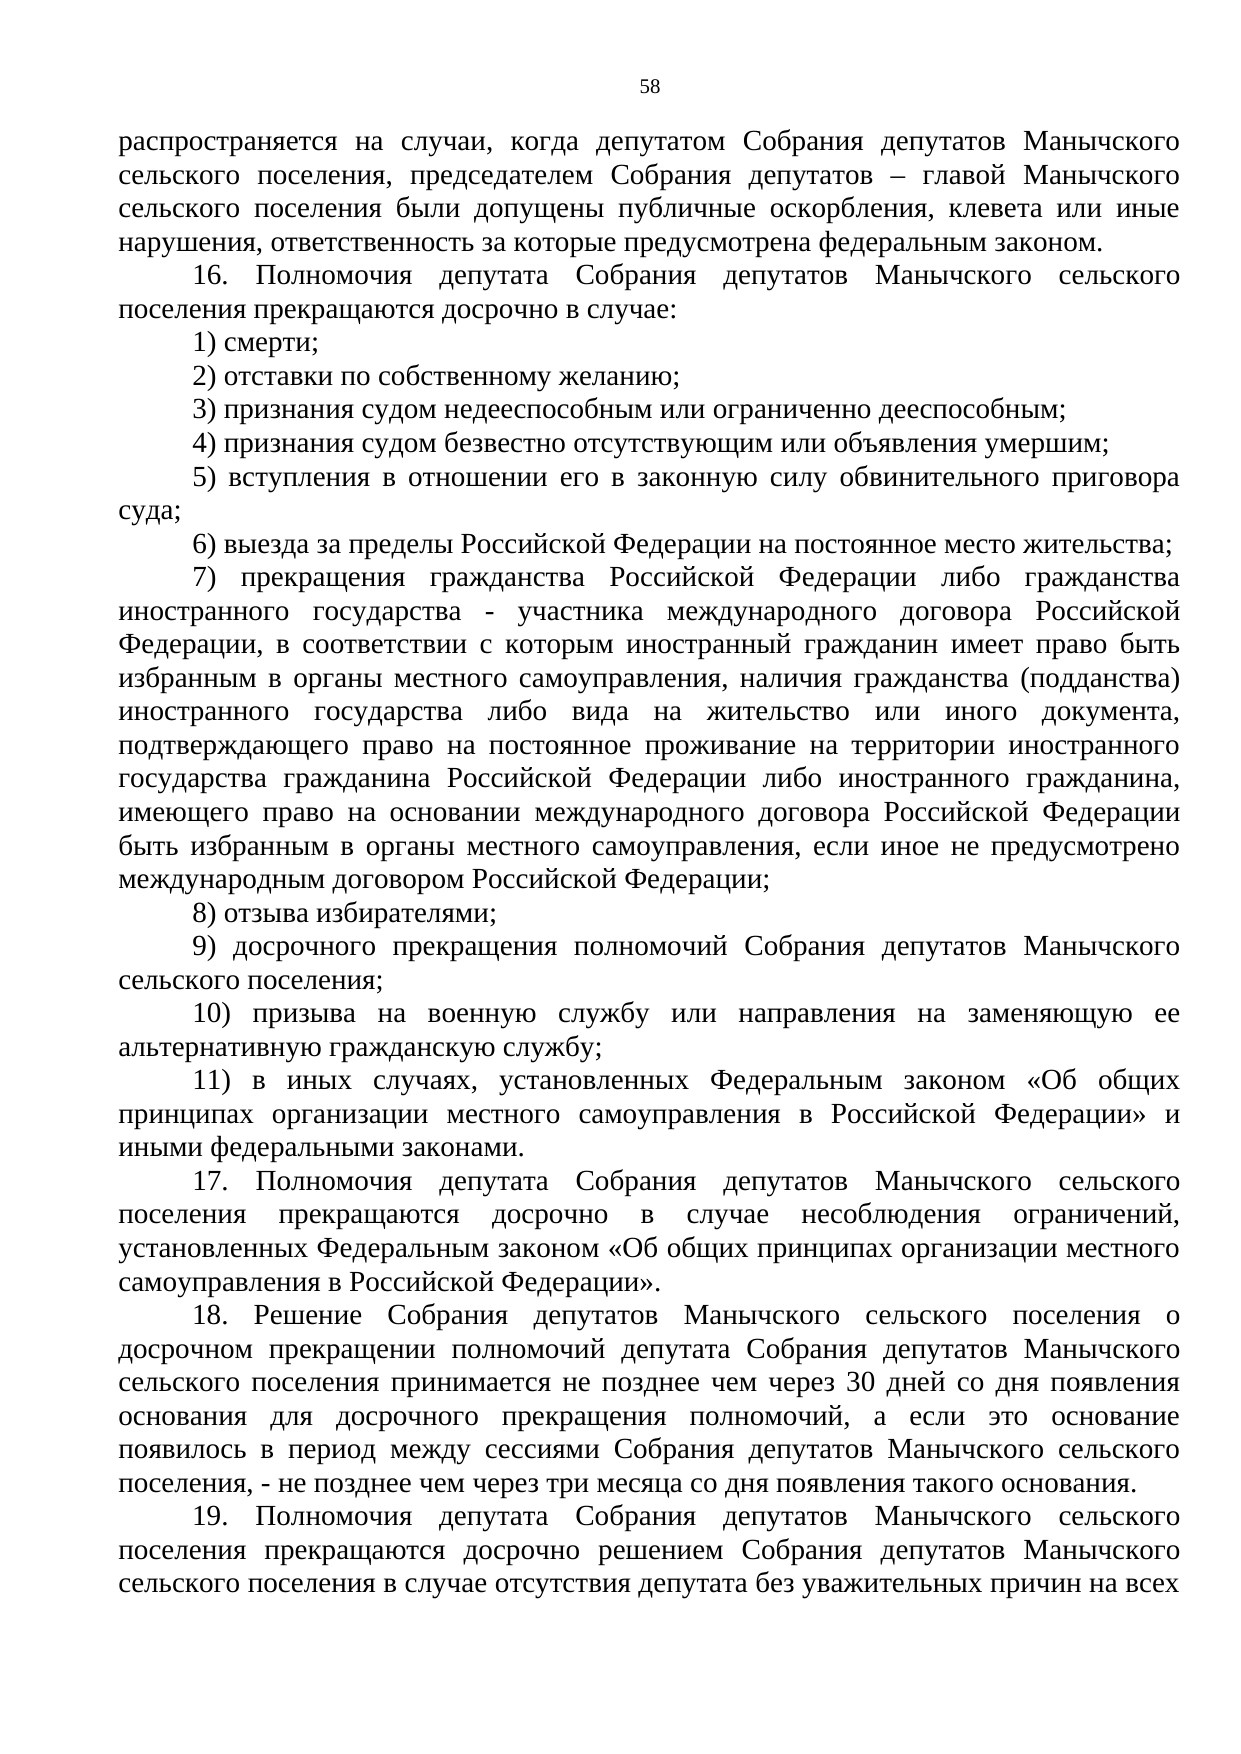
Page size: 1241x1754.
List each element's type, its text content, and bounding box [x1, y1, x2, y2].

text 17. Полномочия депутата Собрания депутатов Манычского сельского поселения прекращаются досрочно в случае несоблюдения ограничений, установленных Федеральным законом «Об общих принципах организации местного самоуправления в Российской Федерации». [118, 1163, 1181, 1297]
text 3) признания судом недееспособным или ограниченно дееспособным; [118, 392, 1181, 425]
text 10) призыва на военную службу или направления на заменяющую ее альтернативную гражданскую службу; [118, 995, 1181, 1062]
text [118, 1498, 1181, 1599]
text 8) отзыва избирателями; [118, 895, 1181, 928]
text 4) признания судом безвестно отсутствующим или объявления умершим; [118, 425, 1181, 459]
text 2) отставки по собственному желанию; [118, 358, 1181, 392]
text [118, 123, 1181, 257]
text 16. Полномочия депутата Собрания депутатов Манычского сельского поселения прекращаются досрочно в случае: [118, 257, 1181, 324]
text 9) досрочного прекращения полномочий Собрания депутатов Манычского сельского поселения; [118, 928, 1181, 995]
text 11) в иных случаях, установленных Федеральным законом «Об общих принципах организации местного самоуправления в Российской Федерации» и иными федеральными законами. [118, 1062, 1181, 1163]
text 7) прекращения гражданства Российской Федерации либо гражданства иностранного государства - участника международного договора Российской Федерации, в соответствии с которым иностранный гражданин имеет право быть избранным в органы местного самоуправления, наличия гражданства (подданства) иностранного государства либо вида на жительство или иного документа, подтверждающего право на постоянное проживание на территории иностранного государства гражданина Российской Федерации либо иностранного гражданина, имеющего право на основании международного договора Российской Федерации быть избранным в органы местного самоуправления, если иное не предусмотрено международным договором Российской Федерации; [118, 559, 1181, 895]
text 1) смерти; [118, 324, 1181, 358]
text 6) выезда за пределы Российской Федерации на постоянное место жительства; [118, 526, 1181, 559]
text 5) вступления в отношении его в законную силу обвинительного приговора суда; [118, 459, 1181, 526]
text 18. Решение Собрания депутатов Манычского сельского поселения о досрочном прекращении полномочий депутата Собрания депутатов Манычского сельского поселения принимается не позднее чем через 30 дней со дня появления основания для досрочного прекращения полномочий, а если это основание появилось в период между сессиями Собрания депутатов Манычского сельского поселения, - не позднее чем через три месяца со дня появления такого основания. [118, 1297, 1181, 1498]
